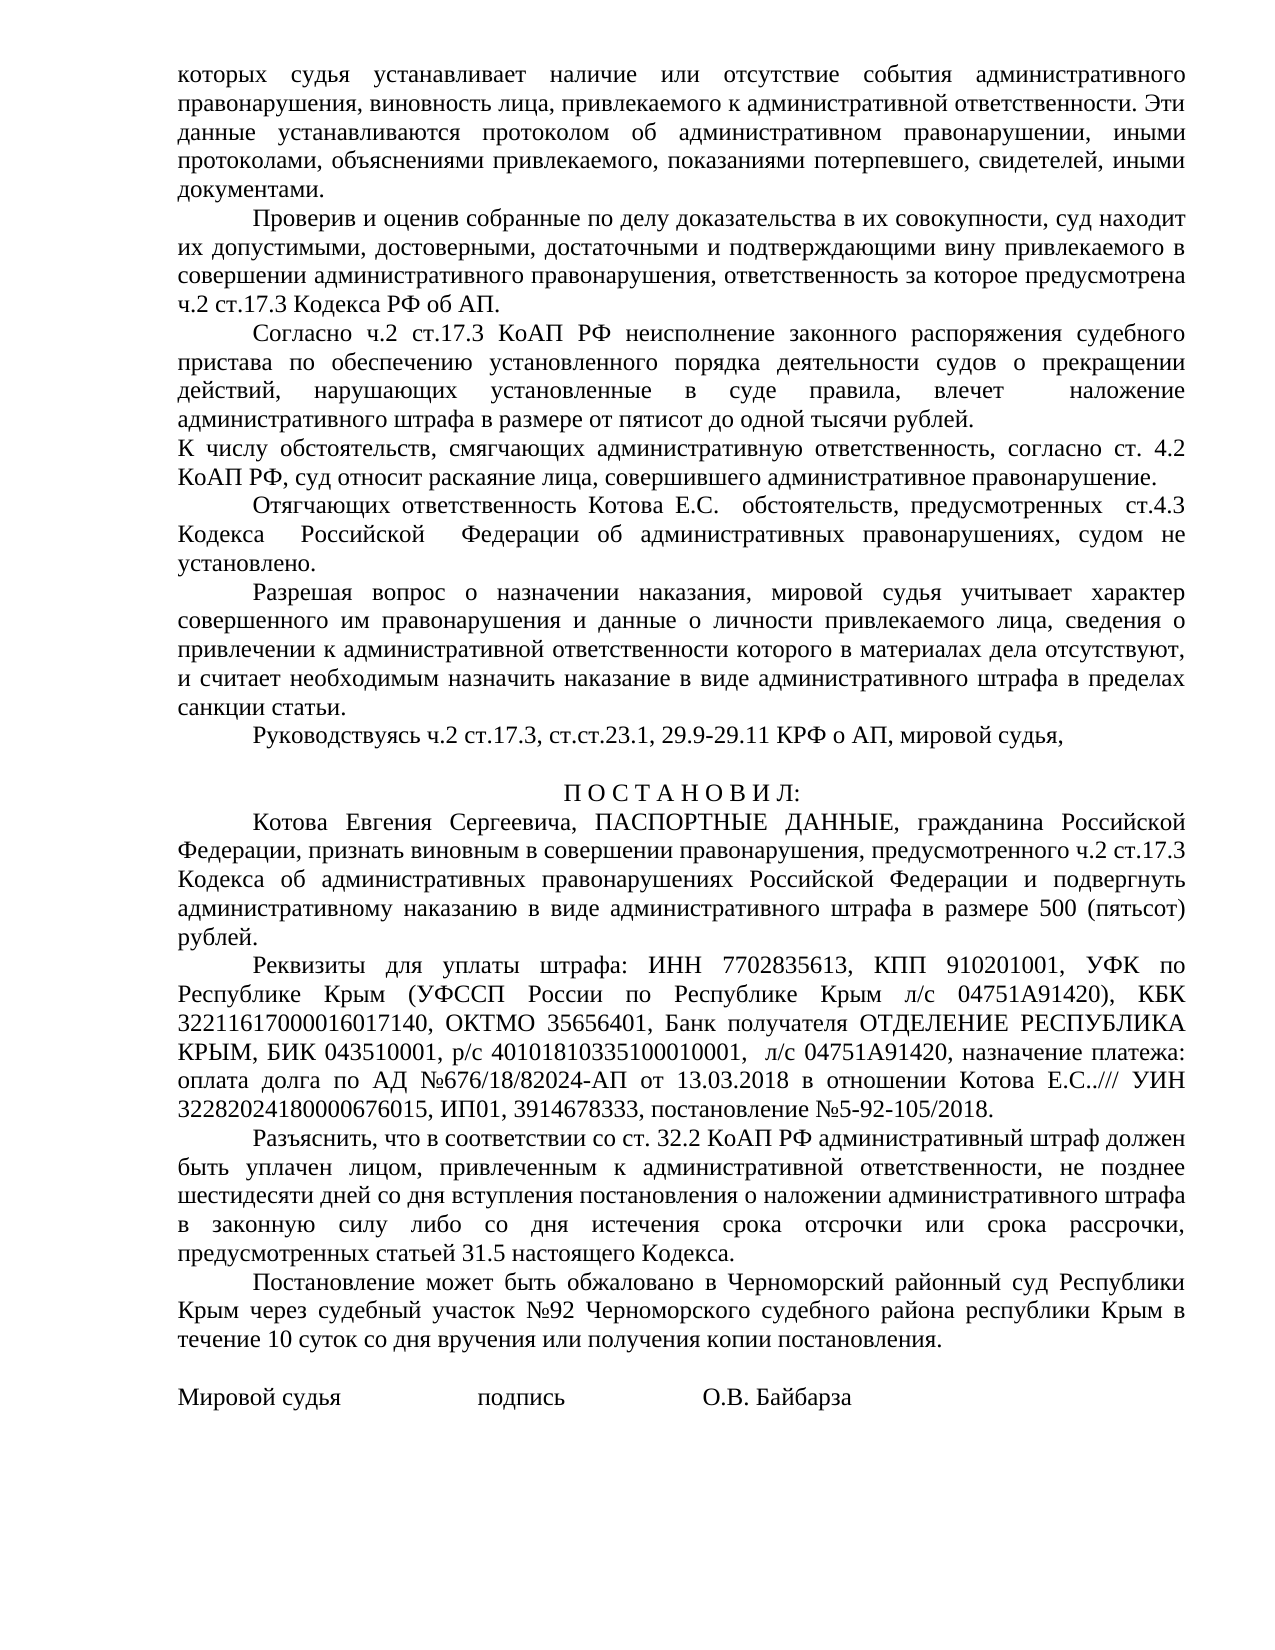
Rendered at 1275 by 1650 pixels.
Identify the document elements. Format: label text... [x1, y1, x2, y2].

text К числу обстоятельств, смягчающих административную ответственность, согласно ст. 4.2 КоАП РФ, суд относит раскаяние лица, совершившего административное правонарушение. [177, 433, 1186, 490]
text Котова Евгения Сергеевича, ПАСПОРТНЫЕ ДАННЫЕ, гражданина Российской Федерации, признать виновным в совершении правонарушения, предусмотренного ч.2 ст.17.3 Кодекса об административных правонарушениях Российской Федерации и подвергнуть административному наказанию в виде административного штрафа в размере 500 (пятьсот) рублей. [177, 807, 1186, 950]
text Реквизиты для уплаты штрафа: ИНН 7702835613, КПП 910201001, УФК по Республике Крым (УФССП России по Республике Крым л/с 04751А91420), КБК 32211617000016017140, ОКТМО 35656401, Банк получателя ОТДЕЛЕНИЕ РЕСПУБЛИКА КРЫМ, БИК 043510001, р/с 40101810335100010001, л/с 04751А91420, назначение платежа: оплата долга по АД №676/18/82024-АП от 13.03.2018 в отношении Котова Е.С../// УИН 32282024180000676015, ИП01, 3914678333, постановление №5-92-105/2018. [177, 950, 1186, 1123]
text Разрешая вопрос о назначении наказания, мировой судья учитывает характер совершенного им правонарушения и данные о личности привлекаемого лица, сведения о привлечении к административной ответственности которого в материалах дела отсутствуют, и считает необходимым назначить наказание в виде административного штрафа в пределах санкции статьи. [177, 577, 1186, 720]
text Постановление может быть обжаловано в Черноморский районный суд Республики Крым через судебный участок №92 Черноморского судебного района республики Крым в течение 10 суток со дня вручения или получения копии постановления. [177, 1267, 1186, 1353]
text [177, 59, 1186, 203]
text Руководствуясь ч.2 ст.17.3, ст.ст.23.1, 29.9-29.11 КРФ о АП, мировой судья, [177, 720, 1186, 749]
text Отягчающих ответственность Котова Е.С. обстоятельств, предусмотренных ст.4.3 Кодекса Российской Федерации об административных правонарушениях, судом не установлено. [177, 490, 1186, 577]
text Согласно ч.2 ст.17.3 КоАП РФ неисполнение законного распоряжения судебного пристава по обеспечению установленного порядка деятельности судов о прекращении действий, нарушающих установленные в суде правила, влечет наложение административного штрафа в размере от пятисот до одной тысячи рублей. [177, 318, 1186, 433]
text Проверив и оценив собранные по делу доказательства в их совокупности, суд находит их допустимыми, достоверными, достаточными и подтверждающими вину привлекаемого в совершении административного правонарушения, ответственность за которое предусмотрена ч.2 ст.17.3 Кодекса РФ об АП. [177, 203, 1186, 318]
text Разъяснить, что в соответствии со ст. 32.2 КоАП РФ административный штраф должен быть уплачен лицом, привлеченным к административной ответственности, не позднее шестидесяти дней со дня вступления постановления о наложении административного штрафа в законную силу либо со дня истечения срока отсрочки или срока рассрочки, предусмотренных статьей 31.5 настоящего Кодекса. [177, 1123, 1186, 1267]
text П О С Т А Н О В И Л: [177, 778, 1186, 807]
text Мировой судья подпись О.В. Байбарза [177, 1382, 1186, 1410]
